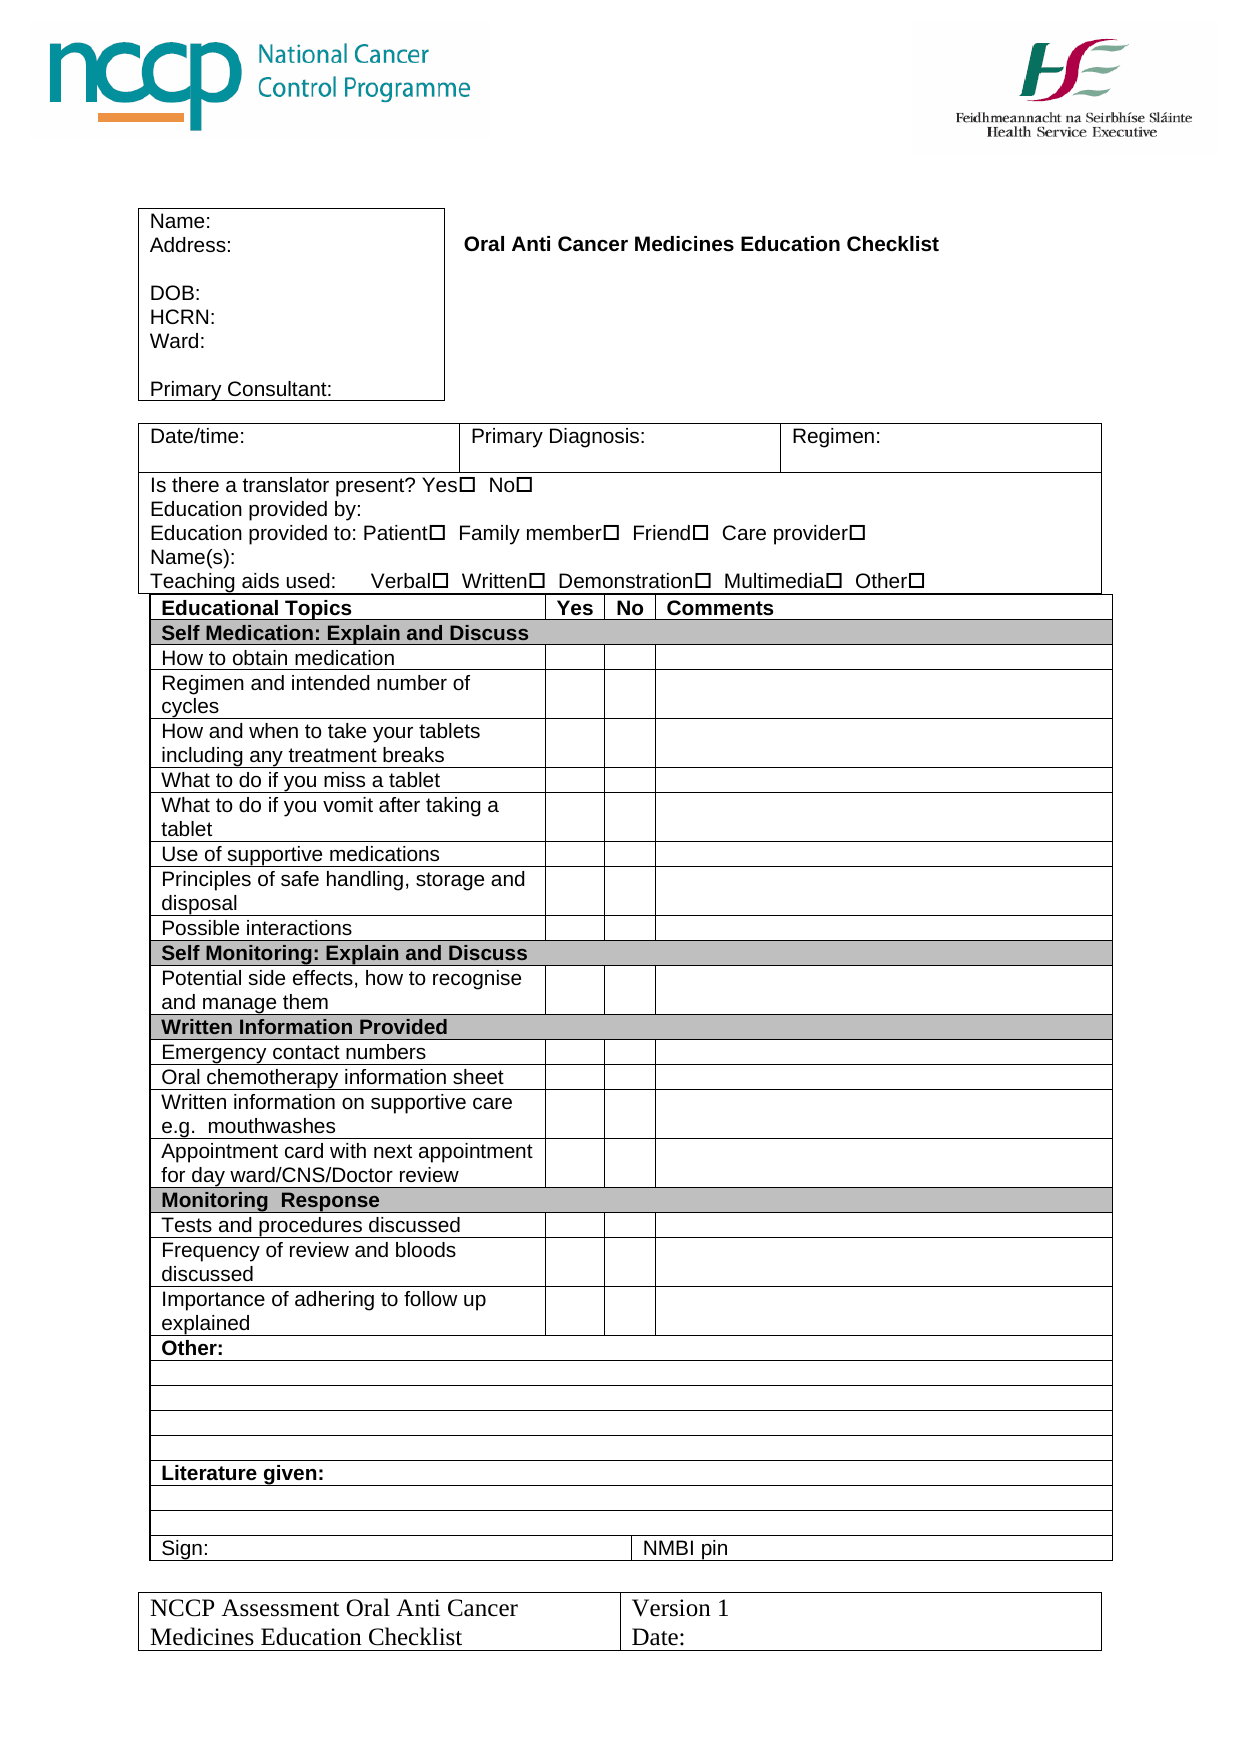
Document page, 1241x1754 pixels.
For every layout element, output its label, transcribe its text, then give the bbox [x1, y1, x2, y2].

table_cell [605, 1238, 655, 1286]
table_cell Importance of adhering to follow up explained [151, 1287, 545, 1335]
table_cell [605, 1040, 655, 1064]
table_cell What to do if you miss a tablet [151, 768, 545, 792]
table_header Regimen: [781, 424, 1101, 472]
table_cell [605, 966, 655, 1014]
table_cell [605, 1287, 655, 1335]
table_cell [546, 1287, 604, 1335]
table_cell [656, 966, 1112, 1014]
table_cell [546, 793, 604, 841]
table_cell [605, 1090, 655, 1138]
table_cell Regimen and intended number of cycles [151, 670, 545, 718]
table_cell [656, 1139, 1112, 1187]
table_cell [605, 1065, 655, 1089]
table_header Yes [546, 595, 604, 619]
table_cell Monitoring Response [151, 1188, 1112, 1212]
table_cell NMBI pin [632, 1536, 1112, 1560]
table_cell [151, 1386, 1112, 1410]
table_cell [546, 1238, 604, 1286]
table_cell [656, 867, 1112, 915]
table_cell [605, 842, 655, 866]
table_cell [605, 1139, 655, 1187]
table_cell [656, 1090, 1112, 1138]
table_cell Use of supportive medications [151, 842, 545, 866]
table_cell Oral chemotherapy information sheet [151, 1065, 545, 1089]
table_cell [656, 1040, 1112, 1064]
table_cell [656, 719, 1112, 767]
table_cell [605, 768, 655, 792]
table_cell [656, 768, 1112, 792]
table_cell [546, 645, 604, 669]
table_cell [151, 1511, 1112, 1535]
table_cell How to obtain medication [151, 645, 545, 669]
table_cell [546, 1090, 604, 1138]
table_cell Principles of safe handling, storage and disposal [151, 867, 545, 915]
text Oral Anti Cancer Medicines Education Checklist [445, 231, 1090, 255]
table_cell [546, 768, 604, 792]
table_cell [656, 1065, 1112, 1089]
table_cell [546, 1040, 604, 1064]
table_header Date/time: [139, 424, 459, 472]
table_cell [656, 793, 1112, 841]
table_header Name: Address: DOB: HCRN: Ward: Primary Consultant: [139, 209, 444, 400]
table_cell Written Information Provided [151, 1015, 1112, 1039]
table_cell [546, 1213, 604, 1237]
table_cell [546, 670, 604, 718]
table_cell [605, 916, 655, 940]
table_cell [546, 719, 604, 767]
table_cell [605, 645, 655, 669]
table_cell [605, 719, 655, 767]
table_cell [546, 1139, 604, 1187]
table_cell How and when to take your tablets including any treatment breaks [151, 719, 545, 767]
table_cell Tests and procedures discussed [151, 1213, 545, 1237]
table_cell Frequency of review and bloods discussed [151, 1238, 545, 1286]
table_cell Sign: [151, 1536, 631, 1560]
table_cell Emergency contact numbers [151, 1040, 545, 1064]
table_cell [605, 670, 655, 718]
table_cell [656, 645, 1112, 669]
table_cell Self Medication: Explain and Discuss [151, 620, 1112, 644]
table_cell [656, 842, 1112, 866]
table_header No [605, 595, 655, 619]
table_cell Possible interactions [151, 916, 545, 940]
table_cell Potential side effects, how to recognise and manage them [151, 966, 545, 1014]
table_header Comments [656, 595, 1112, 619]
table_cell [546, 966, 604, 1014]
table_cell [656, 1238, 1112, 1286]
table_cell [151, 1486, 1112, 1510]
table_cell [151, 1411, 1112, 1435]
table_header Primary Diagnosis: [460, 424, 780, 472]
table_cell [546, 867, 604, 915]
table_cell [656, 916, 1112, 940]
table_cell [151, 1436, 1112, 1460]
table_cell [546, 916, 604, 940]
table_cell [605, 867, 655, 915]
table_cell [656, 1287, 1112, 1335]
table_cell [656, 1213, 1112, 1237]
table_cell [151, 1361, 1112, 1385]
table_cell Is there a translator present? Yes No Education provided by: Education provided to: Patient Family member Friend Care provider Name(s): Teaching aids used: Verbal Written Demonstration Multimedia Other [139, 473, 1101, 593]
table_cell [546, 1065, 604, 1089]
table_cell [656, 670, 1112, 718]
table_cell [605, 793, 655, 841]
table_cell [546, 842, 604, 866]
table_header Educational Topics [151, 595, 545, 619]
table_cell [605, 1213, 655, 1237]
table_cell What to do if you vomit after taking a tablet [151, 793, 545, 841]
table_cell Other: [151, 1336, 1112, 1360]
table_cell Self Monitoring: Explain and Discuss [151, 941, 1112, 965]
table_cell Literature given: [151, 1461, 1112, 1485]
table_cell Appointment card with next appointment for day ward/CNS/Doctor review [151, 1139, 545, 1187]
table_cell Written information on supportive care e.g. mouthwashes [151, 1090, 545, 1138]
